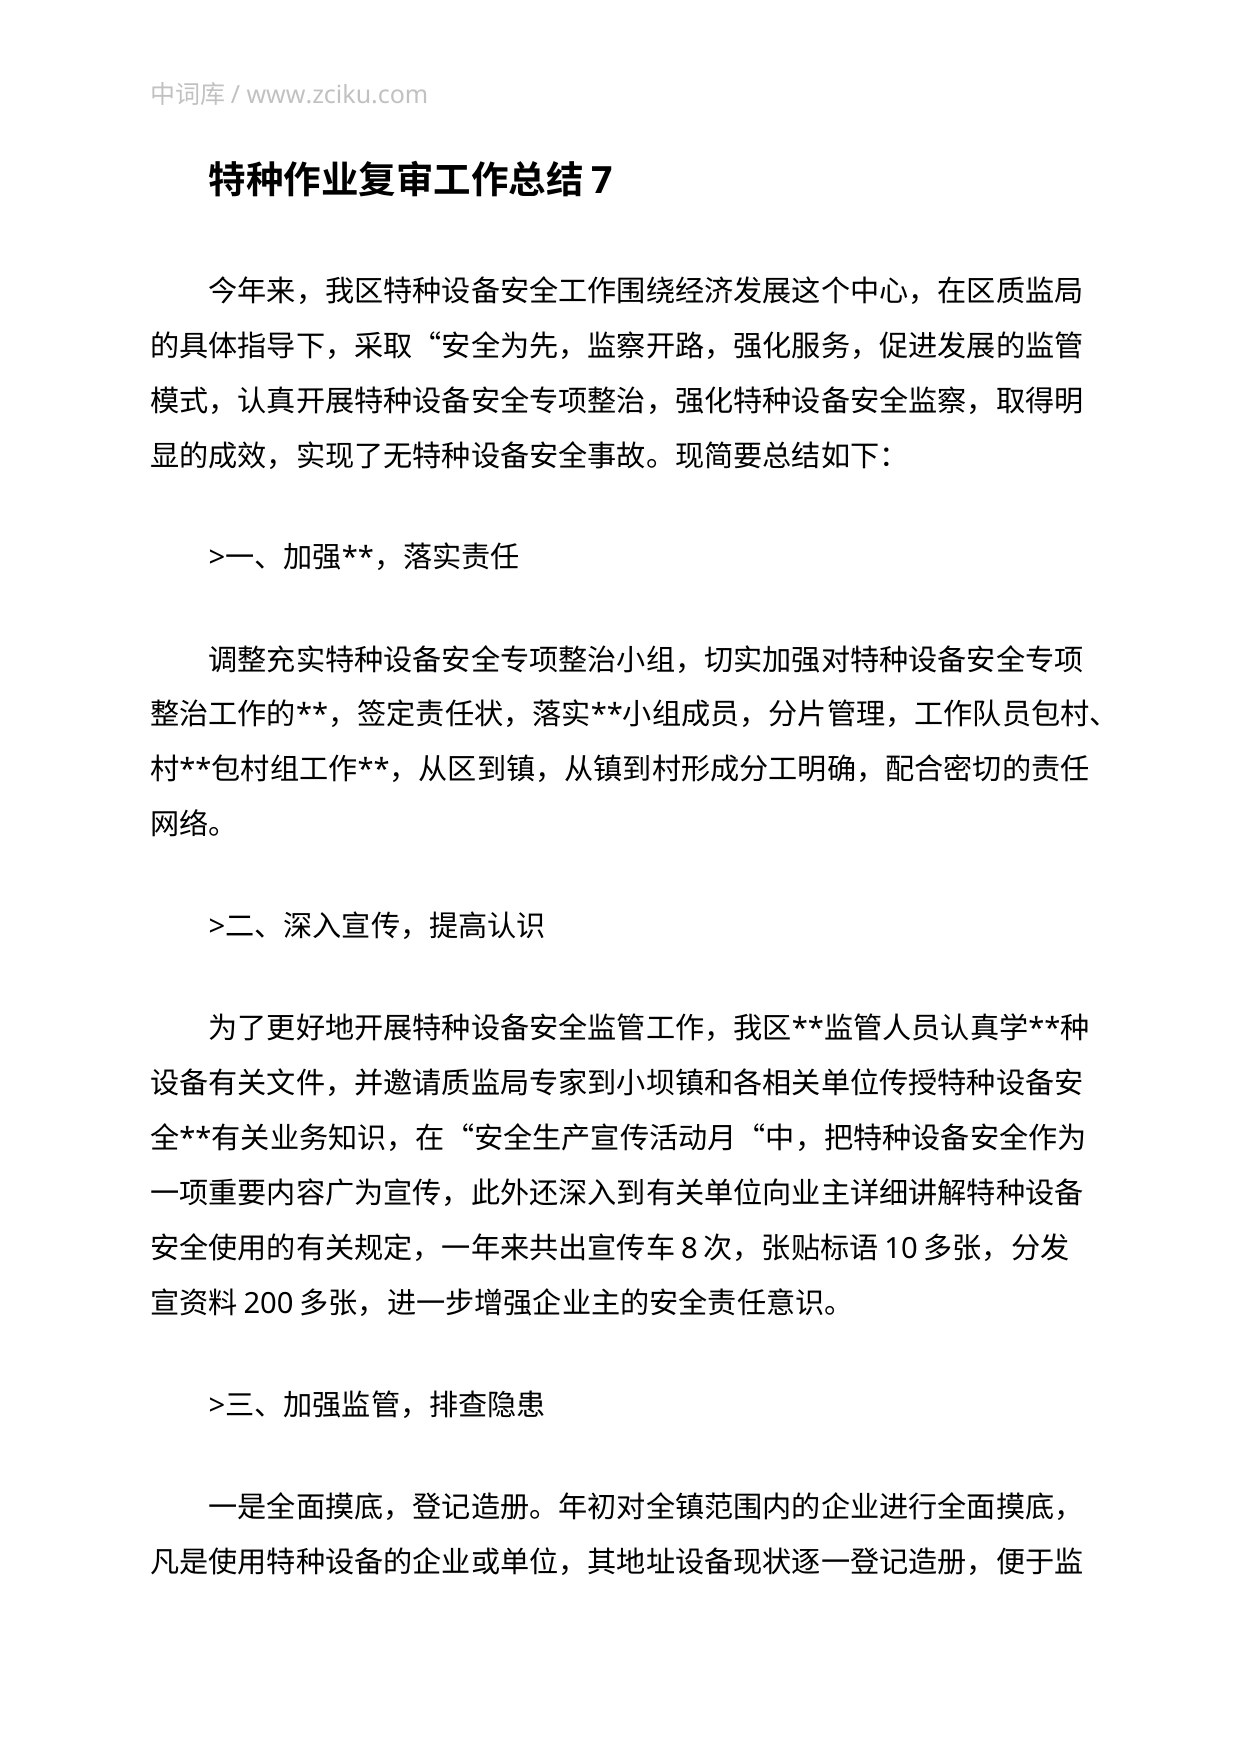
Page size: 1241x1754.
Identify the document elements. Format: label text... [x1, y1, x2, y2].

text 今年来，我区特种设备安全工作围绕经济发展这个中心，在区质监局的具体指导下，采取“安全为先，监察开路，强化服务，促进发展的监管模式，认真开展特种设备安全专项整治，强化特种设备安全监察，取得明显的成效，实现了无特种设备安全事故。现简要总结如下： [150, 268, 1090, 474]
text 调整充实特种设备安全专项整治小组，切实加强对特种设备安全专项整治工作的**，签定责任状，落实**小组成员，分片管理，工作队员包村、村**包村组工作**，从区到镇，从镇到村形成分工明确，配合密切的责任网络。 [150, 636, 1090, 843]
text >二、深入宣传，提高认识 [150, 903, 1090, 945]
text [150, 1483, 1090, 1581]
text 为了更好地开展特种设备安全监管工作，我区**监管人员认真学**种设备有关文件，并邀请质监局专家到小坝镇和各相关单位传授特种设备安全**有关业务知识，在“安全生产宣传活动月“中，把特种设备安全作为一项重要内容广为宣传，此外还深入到有关单位向业主详细讲解特种设备安全使用的有关规定，一年来共出宣传车8次，张贴标语10多张，分发宣资料200多张，进一步增强企业主的安全责任意识。 [150, 1005, 1090, 1322]
text >一、加强**，落实责任 [150, 534, 1090, 576]
text 特种作业复审工作总结7 [150, 150, 1090, 204]
text >三、加强监管，排查隐患 [150, 1381, 1090, 1424]
